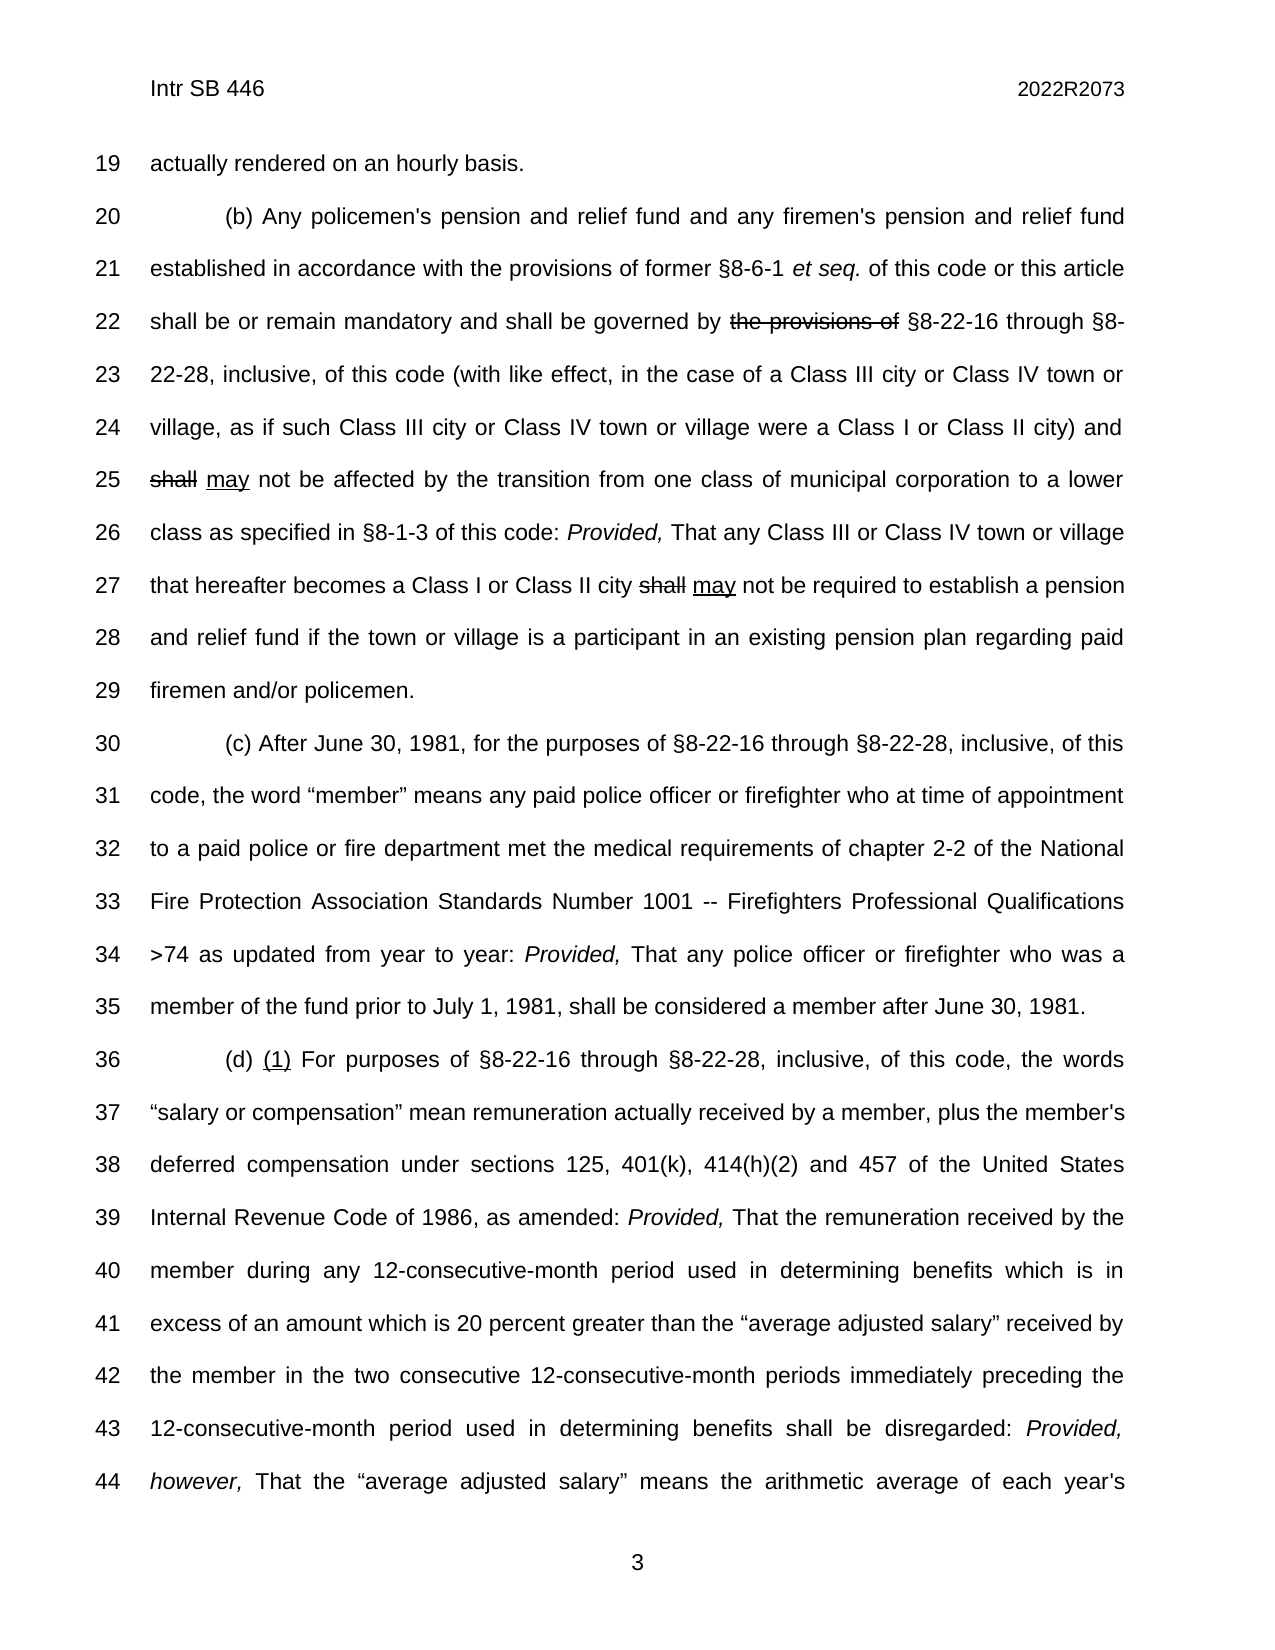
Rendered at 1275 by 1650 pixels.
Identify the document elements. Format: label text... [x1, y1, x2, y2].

text (c) After June 30, 1981, for the purposes of §8-22-16 through §8-22-28, inclusive, of this code, the word “member” means any paid police officer or firefighter who at time of appointment to a paid police or fire department met the medical requirements of chapter 2-2 of the National Fire Protection Association Standards Number 1001 -- Firefighters Professional Qualifications 74 as updated from year to year: Provided, That any police officer or firefighter who was a member of the fund prior to July 1, 1981, shall be considered a member after June 30, 1981. [150, 730, 1125, 1020]
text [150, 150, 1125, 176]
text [150, 1046, 1125, 1494]
text (b) Any policemens pension and relief fund and any firemens pension and relief fund established in accordance with the provisions of former §8-6-1 et seq. of this code or this article shall be or remain mandatory and shall be governed by the provisions of §8-22-16 through §8-22-28, inclusive, of this code (with like effect, in the case of a Class III city or Class IV town or village, as if such Class III city or Class IV town or village were a Class I or Class II city) and shall may not be affected by the transition from one class of municipal corporation to a lower class as specified in §8-1-3 of this code: Provided, That any Class III or Class IV town or village that hereafter becomes a Class I or Class II city shall may not be required to establish a pension and relief fund if the town or village is a participant in an existing pension plan regarding paid firemen and/or policemen. [150, 203, 1125, 703]
